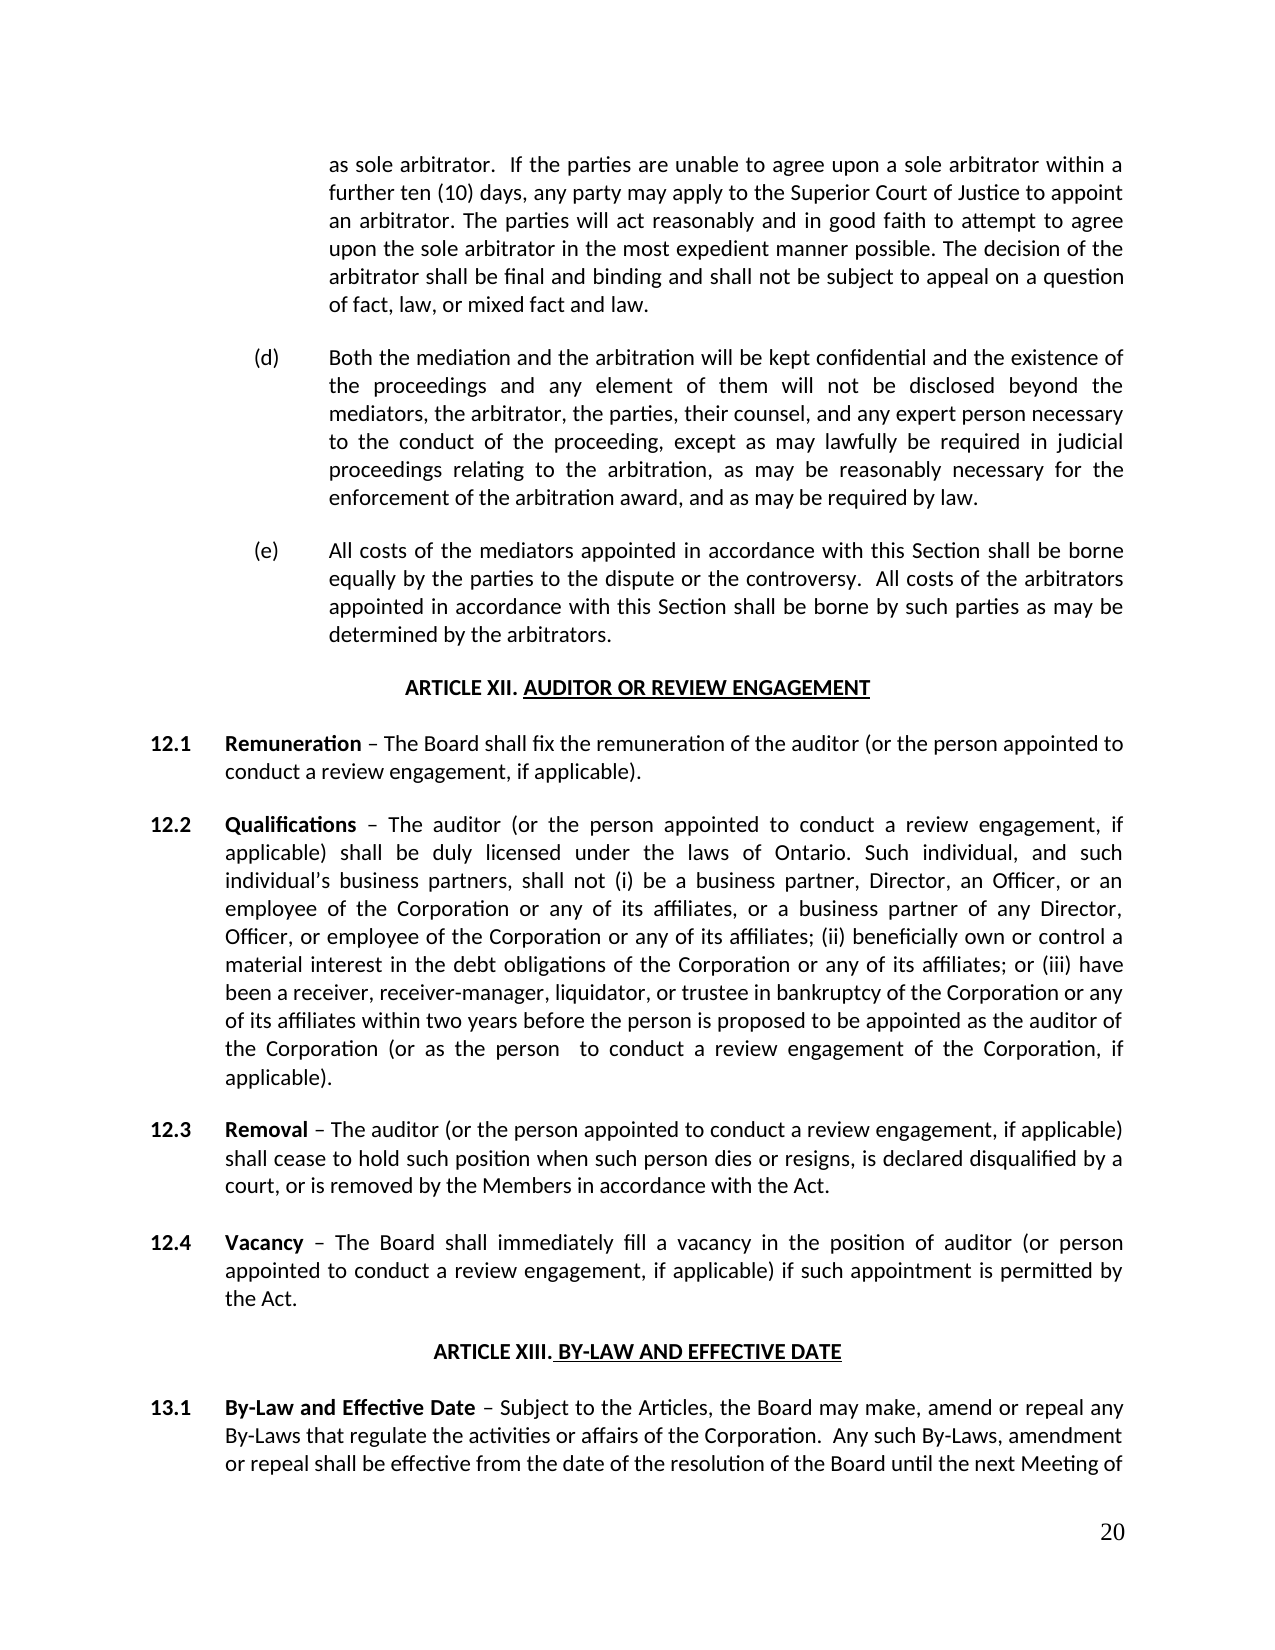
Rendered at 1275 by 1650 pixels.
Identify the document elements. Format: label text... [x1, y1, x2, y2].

list article XII. auditor Or Review Engagement [150, 673, 1125, 701]
list article xiii. BY-LAW AND EFFECTIVE DATE [150, 1337, 1125, 1365]
text All costs of the mediators appointed in accordance with this Section shall be borne equally by the parties to the dispute or the controversy. All costs of the arbitrators appointed in accordance with this Section shall be borne by such parties as may be determined by the arbitrators. [253, 536, 1125, 648]
list 12.4 Vacancy – The Board shall immediately fill a vacancy in the position of auditor (or person appointed to conduct a review engagement, if applicable) if such appointment is permitted by the Act. [150, 1228, 1125, 1312]
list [150, 1393, 1125, 1477]
text 12.3 Removal – The auditor (or the person appointed to conduct a review engagement, if applicable) shall cease to hold such position when such person dies or resigns, is declared disqualified by a court, or is removed by the Members in accordance with the Act. [150, 1116, 1125, 1200]
list 12.2 Qualifications – The auditor (or the person appointed to conduct a review engagement, if applicable) shall be duly licensed under the laws of Ontario. Such individual, and such individual’s business partners, shall not (i) be a business partner, Director, an Officer, or an employee of the Corporation or any of its affiliates, or a business partner of any Director, Officer, or employee of the Corporation or any of its affiliates; (ii) beneficially own or control a material interest in the debt obligations of the Corporation or any of its affiliates; or (iii) have been a receiver, receiver-manager, liquidator, or trustee in bankruptcy of the Corporation or any of its affiliates within two years before the person is proposed to be appointed as the auditor of the Corporation (or as the person to conduct a review engagement of the Corporation, if applicable). [150, 810, 1125, 1091]
list 12.1 Remuneration – The Board shall fix the remuneration of the auditor (or the person appointed to conduct a review engagement, if applicable). [150, 729, 1125, 785]
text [253, 150, 1125, 318]
text Both the mediation and the arbitration will be kept confidential and the existence of the proceedings and any element of them will not be disclosed beyond the mediators, the arbitrator, the parties, their counsel, and any expert person necessary to the conduct of the proceeding, except as may lawfully be required in judicial proceedings relating to the arbitration, as may be reasonably necessary for the enforcement of the arbitration award, and as may be required by law. [253, 343, 1125, 511]
